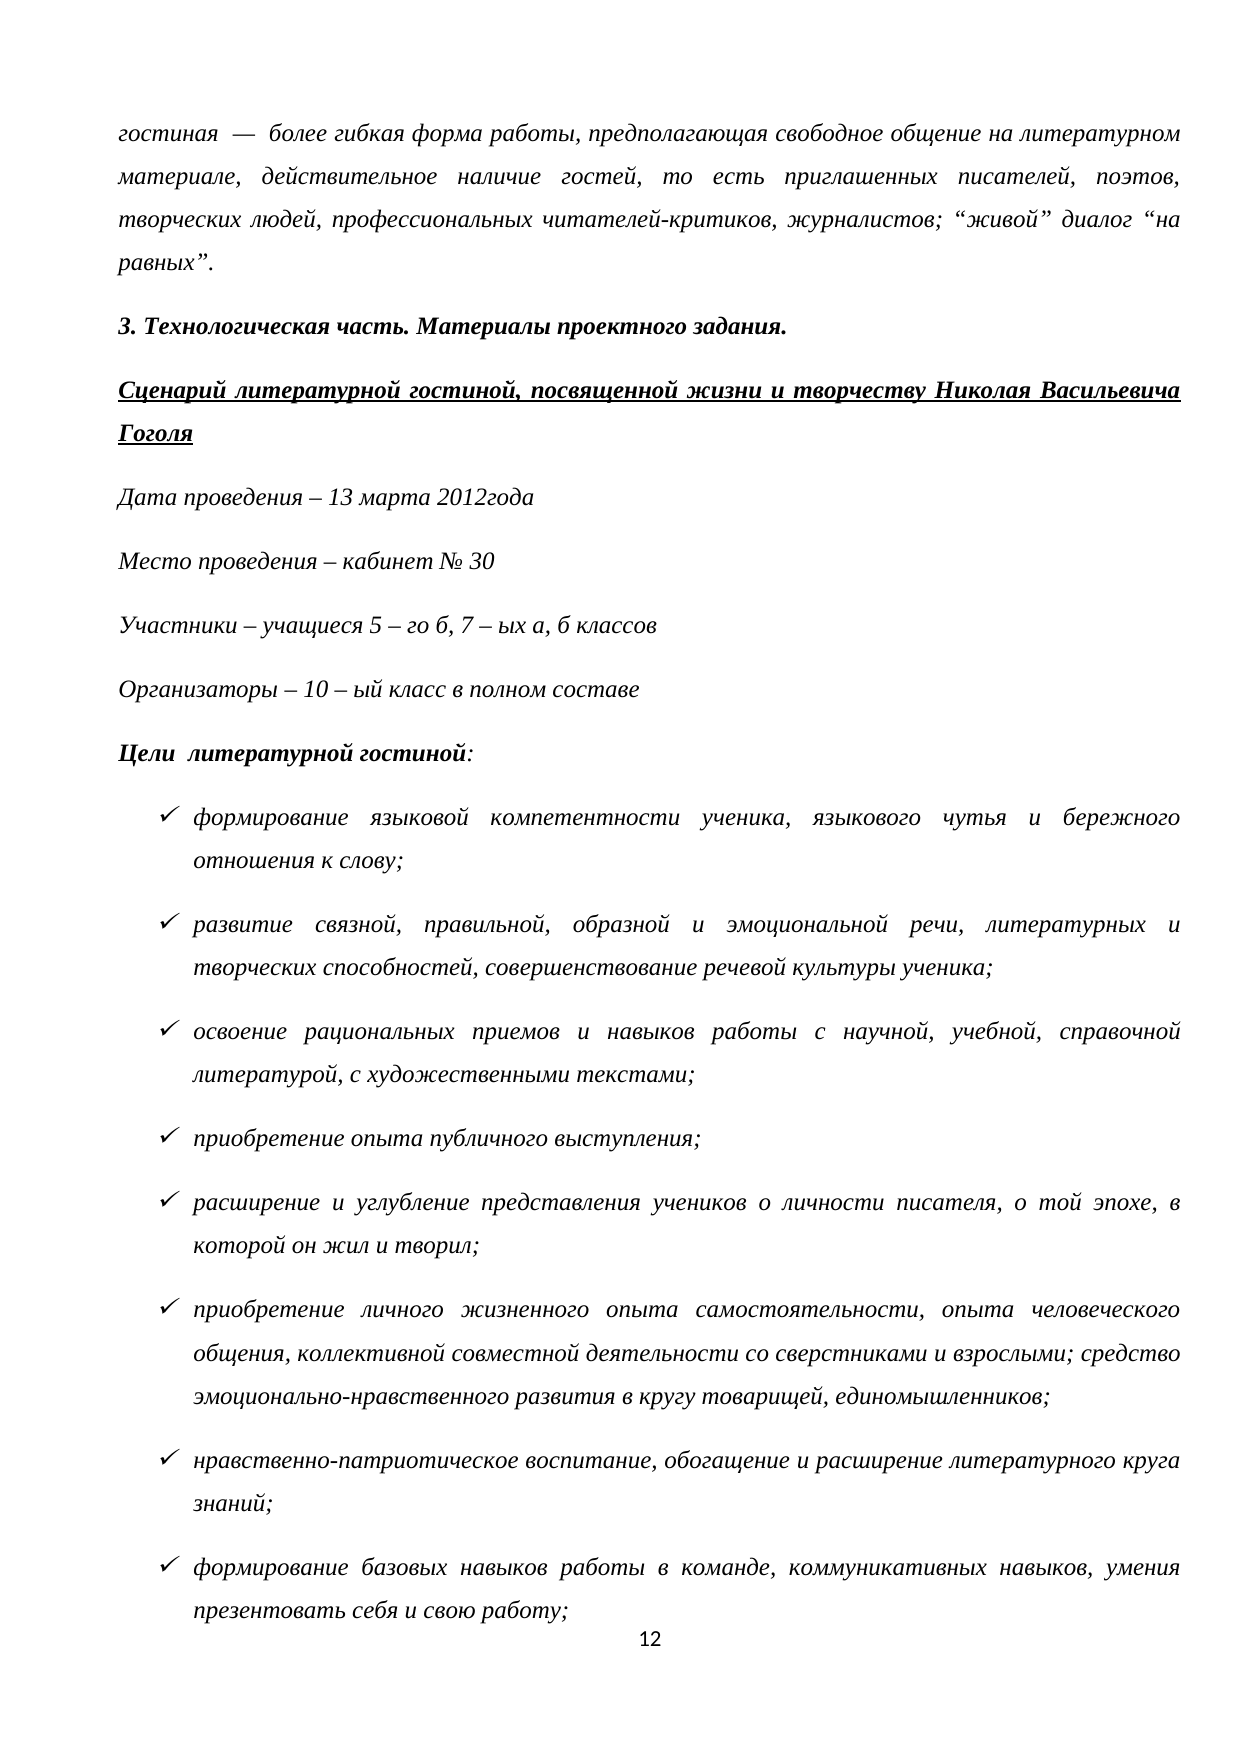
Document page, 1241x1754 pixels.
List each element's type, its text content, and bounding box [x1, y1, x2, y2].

text Место проведения – кабинет № 30 [118, 546, 1181, 575]
text Цели литературной гостиной: [118, 738, 1181, 767]
list приобретение опыта публичного выступления; [156, 1123, 1181, 1152]
text Участники – учащиеся 5 – го б, 7 – ых а, б классов [118, 610, 1181, 639]
text Дата проведения – 13 марта 2012года [118, 482, 1181, 511]
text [118, 118, 1181, 276]
text 3. Технологическая часть. Материалы проектного задания. [118, 311, 1181, 340]
list развитие связной, правильной, образной и эмоциональной речи, литературных и творческих способностей, совершенствование речевой культуры ученика; [156, 909, 1181, 981]
text Организаторы – 10 – ый класс в полном составе [118, 674, 1181, 703]
list формирование языковой компетентности ученика, языкового чутья и бережного отношения к слову; [156, 802, 1181, 874]
list приобретение личного жизненного опыта самостоятельности, опыта человеческого общения, коллективной совместной деятельности со сверстниками и взрослыми; средство эмоционально-нравственного развития в кругу товарищей, единомышленников; [156, 1294, 1181, 1409]
list освоение рациональных приемов и навыков работы с научной, учебной, справочной литературой, с художественными текстами; [156, 1016, 1181, 1088]
text Сценарий литературной гостиной, посвященной жизни и творчеству Николая Васильевича Гоголя [118, 402, 1181, 447]
text Сценарий литературной гостиной, посвященной жизни и творчеству Николая Васильевича Гоголя [118, 375, 1181, 400]
list формирование базовых навыков работы в команде, коммуникативных навыков, умения презентовать себя и свою работу; [156, 1552, 1181, 1624]
list нравственно-патриотическое воспитание, обогащение и расширение литературного круга знаний; [156, 1445, 1181, 1517]
list расширение и углубление представления учеников о личности писателя, о той эпохе, в которой он жил и творил; [156, 1187, 1181, 1259]
